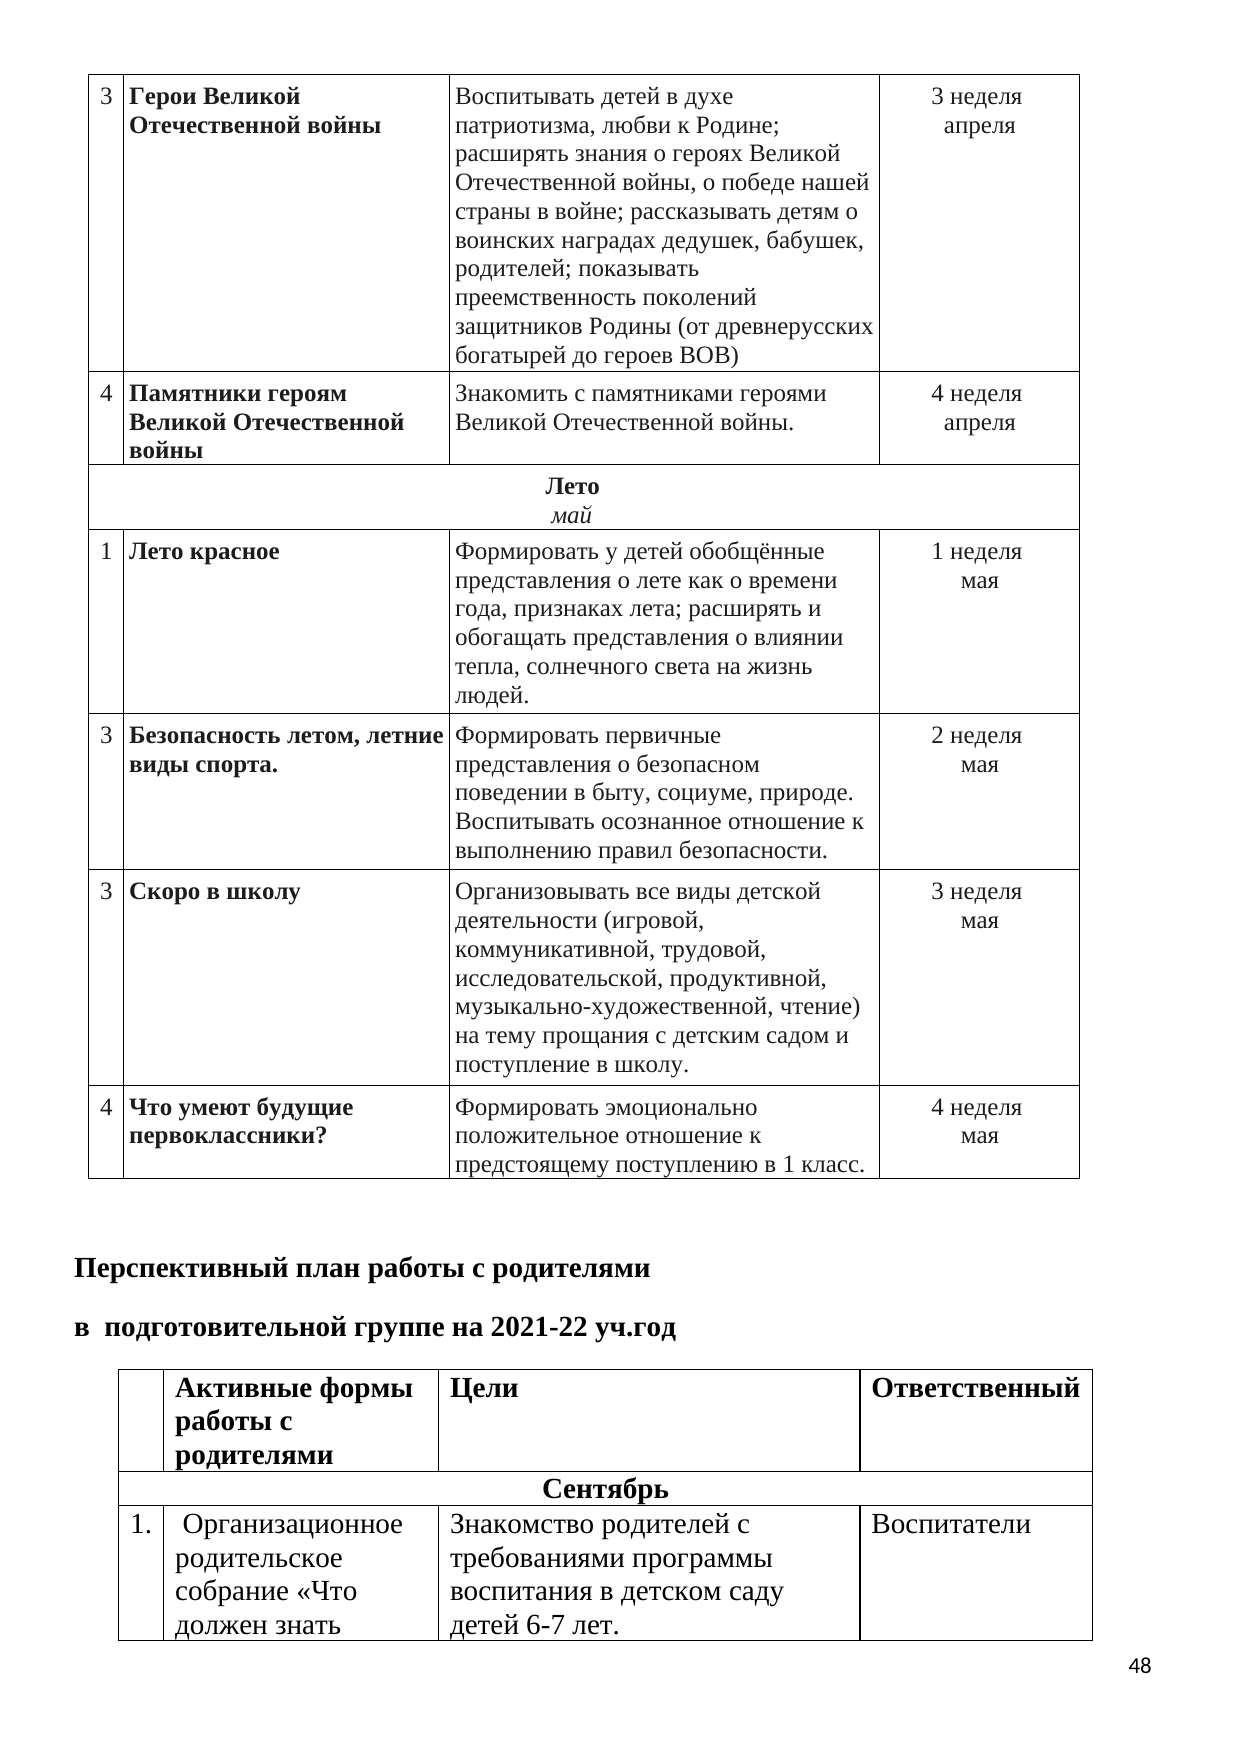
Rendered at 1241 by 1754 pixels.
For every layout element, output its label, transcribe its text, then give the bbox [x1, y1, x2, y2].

table_cell 4 [89, 372, 123, 464]
table_cell Организовывать все виды детской деятельности (игровой, коммуникативной, трудовой, исследовательской, продуктивной, музыкально-художественной, чтение) на тему прощания с детским садом и поступление в школу. [450, 870, 879, 1084]
table_cell Знакомить с памятниками героями Великой Отечественной войны. [450, 372, 879, 464]
table_cell 1. [119, 1506, 163, 1640]
table_cell 3 [89, 714, 123, 869]
table_cell Памятники героям Великой Отечественной войны [124, 372, 449, 464]
table_cell 4 [89, 1086, 123, 1178]
table_cell Герои Великой Отечественной войны [124, 75, 449, 371]
text Перспективный план работы с родителями [29, 1250, 1152, 1284]
table_header [119, 1370, 163, 1471]
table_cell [164, 1506, 438, 1640]
table_header Ответственный [861, 1370, 1092, 1471]
table_cell 1 [89, 530, 123, 713]
table_cell 3 неделя мая [880, 870, 1079, 1084]
table_cell Лето красное [124, 530, 449, 713]
table_cell Воспитывать детей в духе патриотизма, любви к Родине; расширять знания о героях Великой Отечественной войны, о победе нашей страны в войне; рассказывать детям о воинских наградах дедушек, бабушек, родителей; показывать преемственность поколений защитников Родины (от древнерусских богатырей до героев ВОВ) [450, 75, 879, 371]
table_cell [439, 1506, 859, 1640]
table_cell Формировать первичные представления о безопасном поведении в быту, социуме, природе. Воспитывать осознанное отношение к выполнению правил безопасности. [450, 714, 879, 869]
text в подготовительной группе на 2021-22 уч.год [29, 1309, 1152, 1343]
table_cell 4 неделя апреля [880, 372, 1079, 464]
table_cell Воспитатели [861, 1506, 1092, 1640]
table_cell Формировать у детей обобщённые представления о лете как о времени года, признаках лета; расширять и обогащать представления о влиянии тепла, солнечного света на жизнь людей. [450, 530, 879, 713]
table_cell 3 неделя апреля [880, 75, 1079, 371]
table_cell Сентябрь [119, 1472, 1092, 1505]
table_cell Формировать эмоционально положительное отношение к предстоящему поступлению в 1 класс. [450, 1086, 879, 1178]
table_header Активные формы работы с родителями [164, 1370, 438, 1471]
table_header Цели [439, 1370, 859, 1471]
table_cell 3 [89, 870, 123, 1084]
table_cell Что умеют будущие первоклассники? [124, 1086, 449, 1178]
table_cell Безопасность летом, летние виды спорта. [124, 714, 449, 869]
table_cell 3 [89, 75, 123, 371]
table_cell 2 неделя мая [880, 714, 1079, 869]
table_cell Лето май [89, 465, 1079, 529]
table_cell 1 неделя мая [880, 530, 1079, 713]
table_cell 4 неделя мая [880, 1086, 1079, 1178]
table_cell Скоро в школу [124, 870, 449, 1084]
